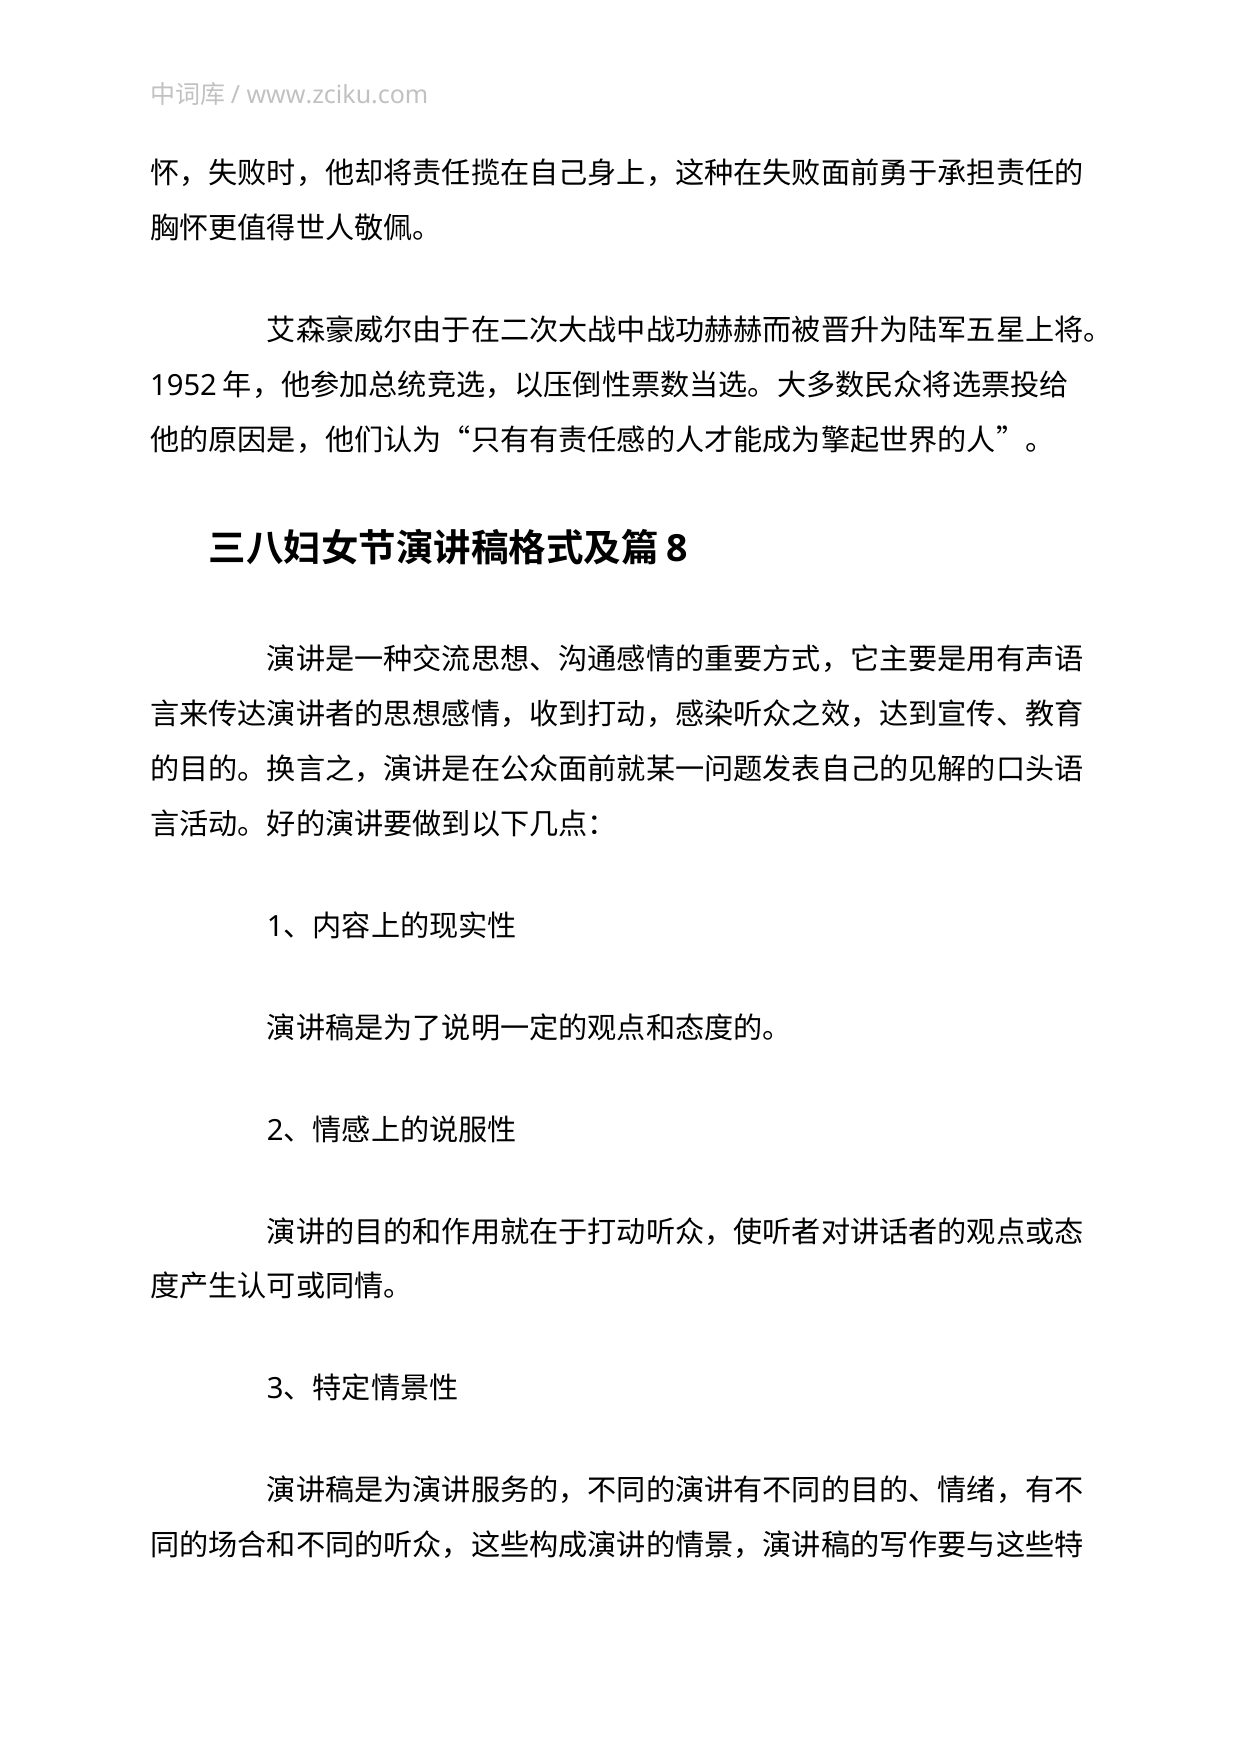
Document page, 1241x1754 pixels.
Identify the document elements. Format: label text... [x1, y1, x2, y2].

text 演讲是一种交流思想、沟通感情的重要方式，它主要是用有声语言来传达演讲者的思想感情，收到打动，感染听众之效，达到宣传、教育的目的。换言之，演讲是在公众面前就某一问题发表自己的见解的口头语言活动。好的演讲要做到以下几点： [150, 636, 1090, 843]
text 2、情感上的说服性 [150, 1106, 1090, 1148]
text 演讲的目的和作用就在于打动听众，使听者对讲话者的观点或态度产生认可或同情。 [150, 1208, 1090, 1305]
text 三八妇女节演讲稿格式及篇8 [150, 518, 1090, 573]
text 1、内容上的现实性 [150, 902, 1090, 945]
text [150, 1467, 1090, 1564]
text 3、特定情景性 [150, 1365, 1090, 1407]
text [150, 150, 1090, 247]
text 演讲稿是为了说明一定的观点和态度的。 [150, 1004, 1090, 1047]
text 艾森豪威尔由于在二次大战中战功赫赫而被晋升为陆军五星上将。1952年，他参加总统竞选，以压倒性票数当选。大多数民众将选票投给他的原因是，他们认为“只有有责任感的人才能成为擎起世界的人”。 [150, 307, 1090, 459]
